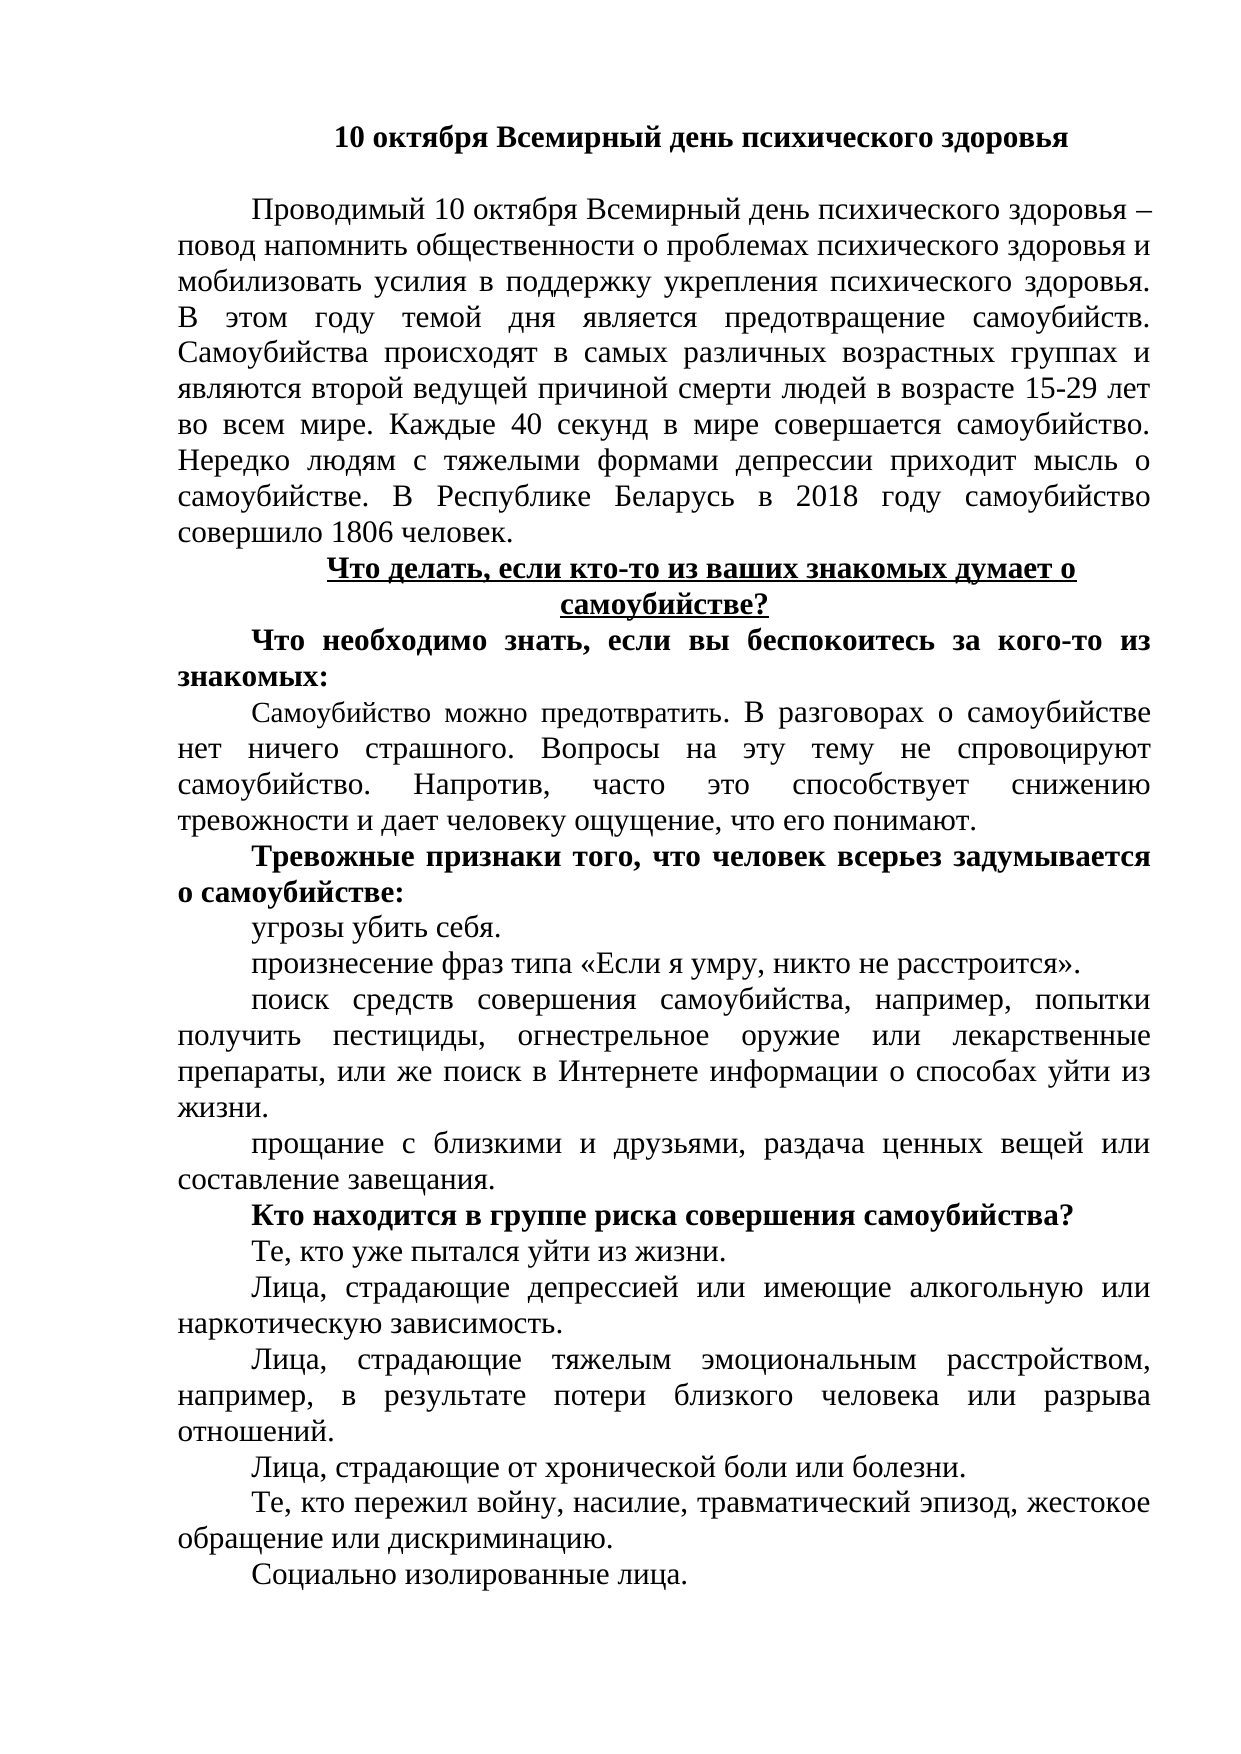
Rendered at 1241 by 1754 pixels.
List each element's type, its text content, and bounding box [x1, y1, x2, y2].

list Самоубийство можно предотвратить. В разговорах о самоубийстве нет ничего страшного. Вопросы на эту тему не спровоцируют самоубийство. Напротив, часто это способствует снижению тревожности и дает человеку ощущение, что его понимают. [177, 693, 1152, 837]
text Кто находится в группе риска совершения самоубийства? [177, 1196, 1152, 1232]
text угрозы убить себя. [177, 909, 1152, 945]
text Проводимый 10 октября Всемирный день психического здоровья – повод напомнить общественности о проблемах психического здоровья и мобилизовать усилия в поддержку укрепления психического здоровья. В этом году темой дня является предотвращение самоубийств. Самоубийства происходят в самых различных возрастных группах и являются второй ведущей причиной смерти людей в возрасте 15-29 лет во всем мире. Каждые 40 секунд в мире совершается самоубийство. Нередко людям с тяжелыми формами депрессии приходит мысль о самоубийстве. В Республике Беларусь в 2018 году самоубийство совершило 1806 человек. [177, 190, 1152, 549]
text 10 октября Всемирный день психического здоровья [177, 118, 1152, 154]
text Лица, страдающие тяжелым эмоциональным расстройством, например, в результате потери близкого человека или разрыва отношений. [177, 1340, 1152, 1448]
text прощание с близкими и друзьями, раздача ценных вещей или составление завещания. [177, 1124, 1152, 1196]
text произнесение фраз типа «Если я умру, никто не расстроится». [177, 945, 1152, 981]
text Лица, страдающие от хронической боли или болезни. [177, 1448, 1152, 1484]
text Тревожные признаки того, что человек всерьез задумывается о самоубийстве: [177, 837, 1152, 909]
text Те, кто пережил войну, насилие, травматический эпизод, жестокое обращение или дискриминацию. [177, 1484, 1152, 1556]
text Социально изолированные лица. [177, 1556, 1152, 1592]
text Что делать, если кто-то из ваших знакомых думает о самоубийстве? [177, 549, 1152, 621]
text Те, кто уже пытался уйти из жизни. [177, 1232, 1152, 1268]
text Что необходимо знать, если вы беспокоитесь за кого-то из знакомых: [177, 621, 1152, 693]
text поиск средств совершения самоубийства, например, попытки получить пестициды, огнестрельное оружие или лекарственные препараты, или же поиск в Интернете информации о способах уйти из жизни. [177, 981, 1152, 1124]
text Лица, страдающие депрессией или имеющие алкогольную или наркотическую зависимость. [177, 1268, 1152, 1340]
